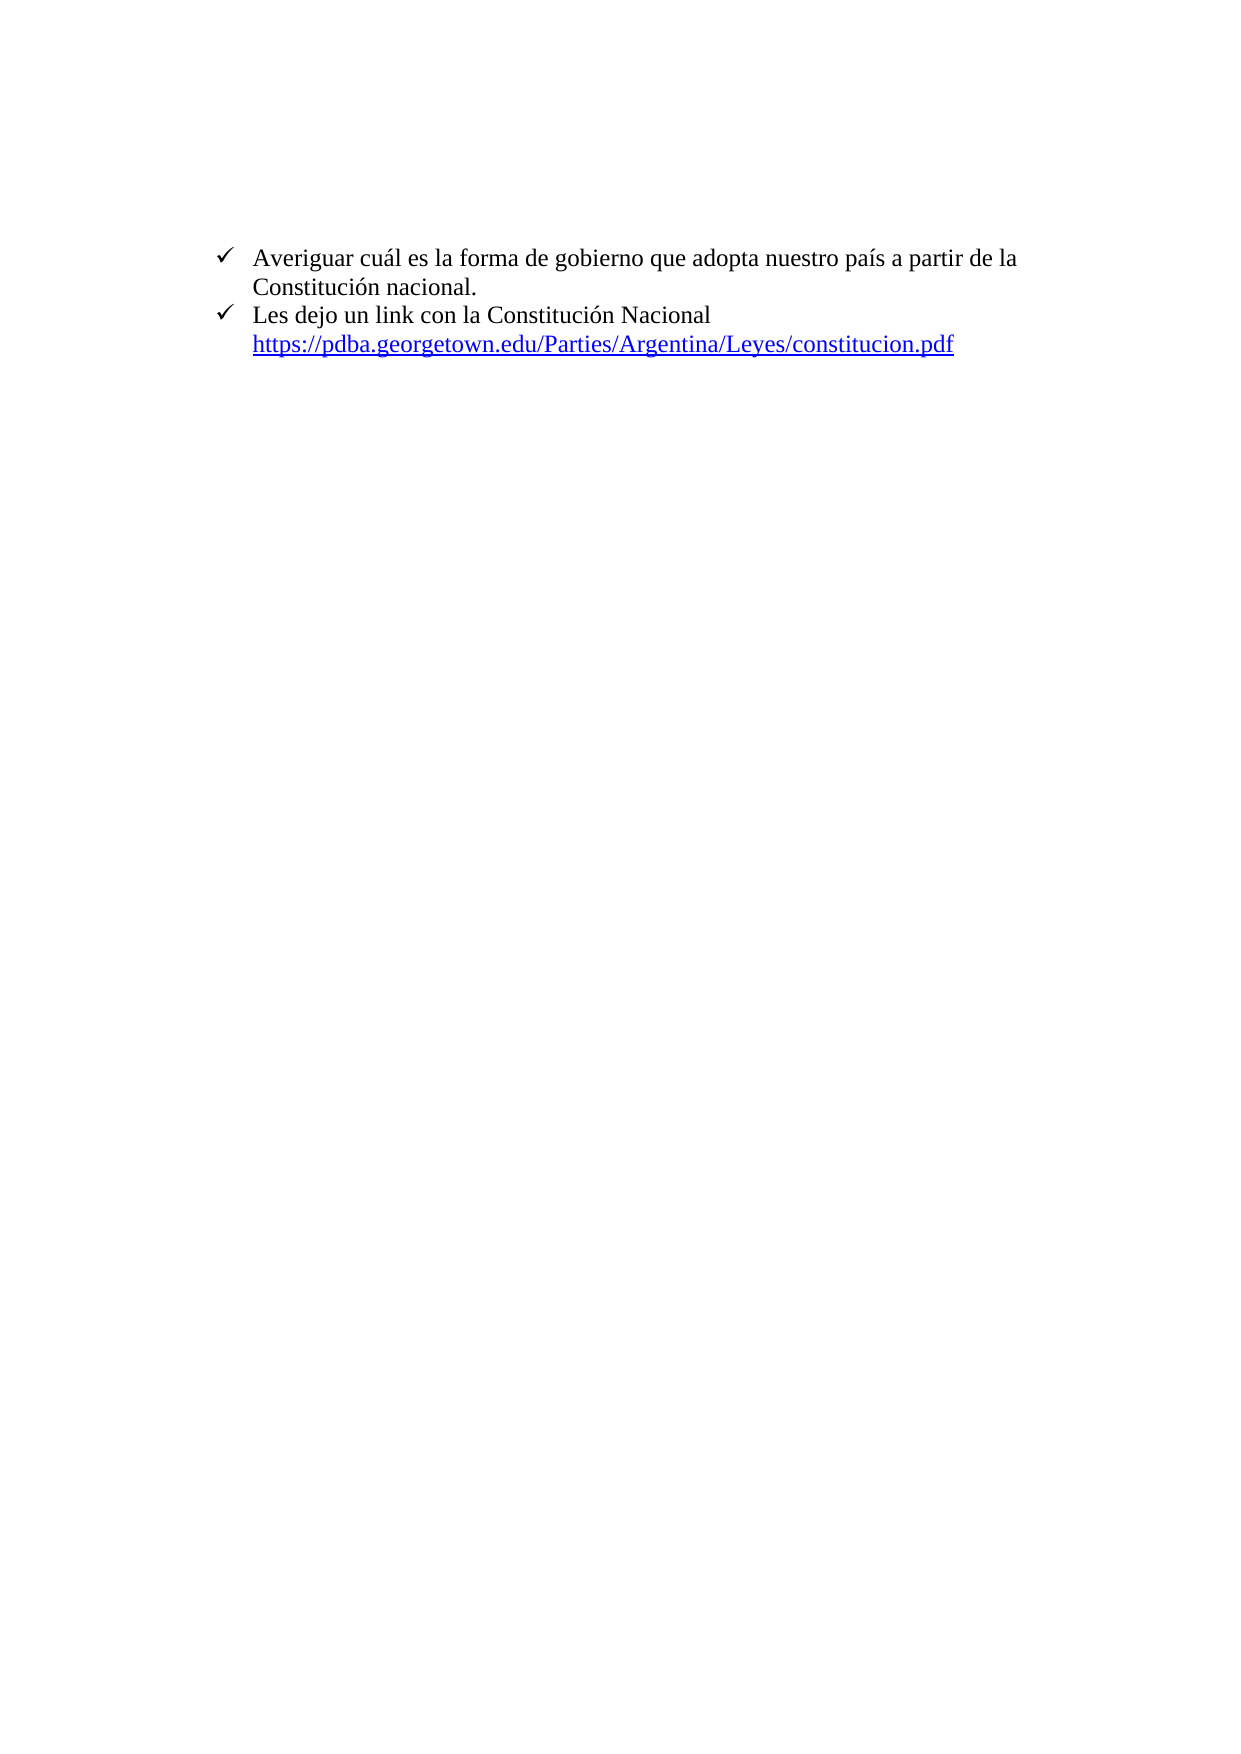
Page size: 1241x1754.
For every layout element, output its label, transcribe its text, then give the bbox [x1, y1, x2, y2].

list Les dejo un link con la Constitución Nacional [215, 301, 1063, 329]
list https://pdba.georgetown.edu/Parties/Argentina/Leyes/constitucion.pdf [252, 329, 1063, 358]
list Averiguar cuál es la forma de gobierno que adopta nuestro país a partir de la Constitución nacional. [215, 243, 1063, 301]
